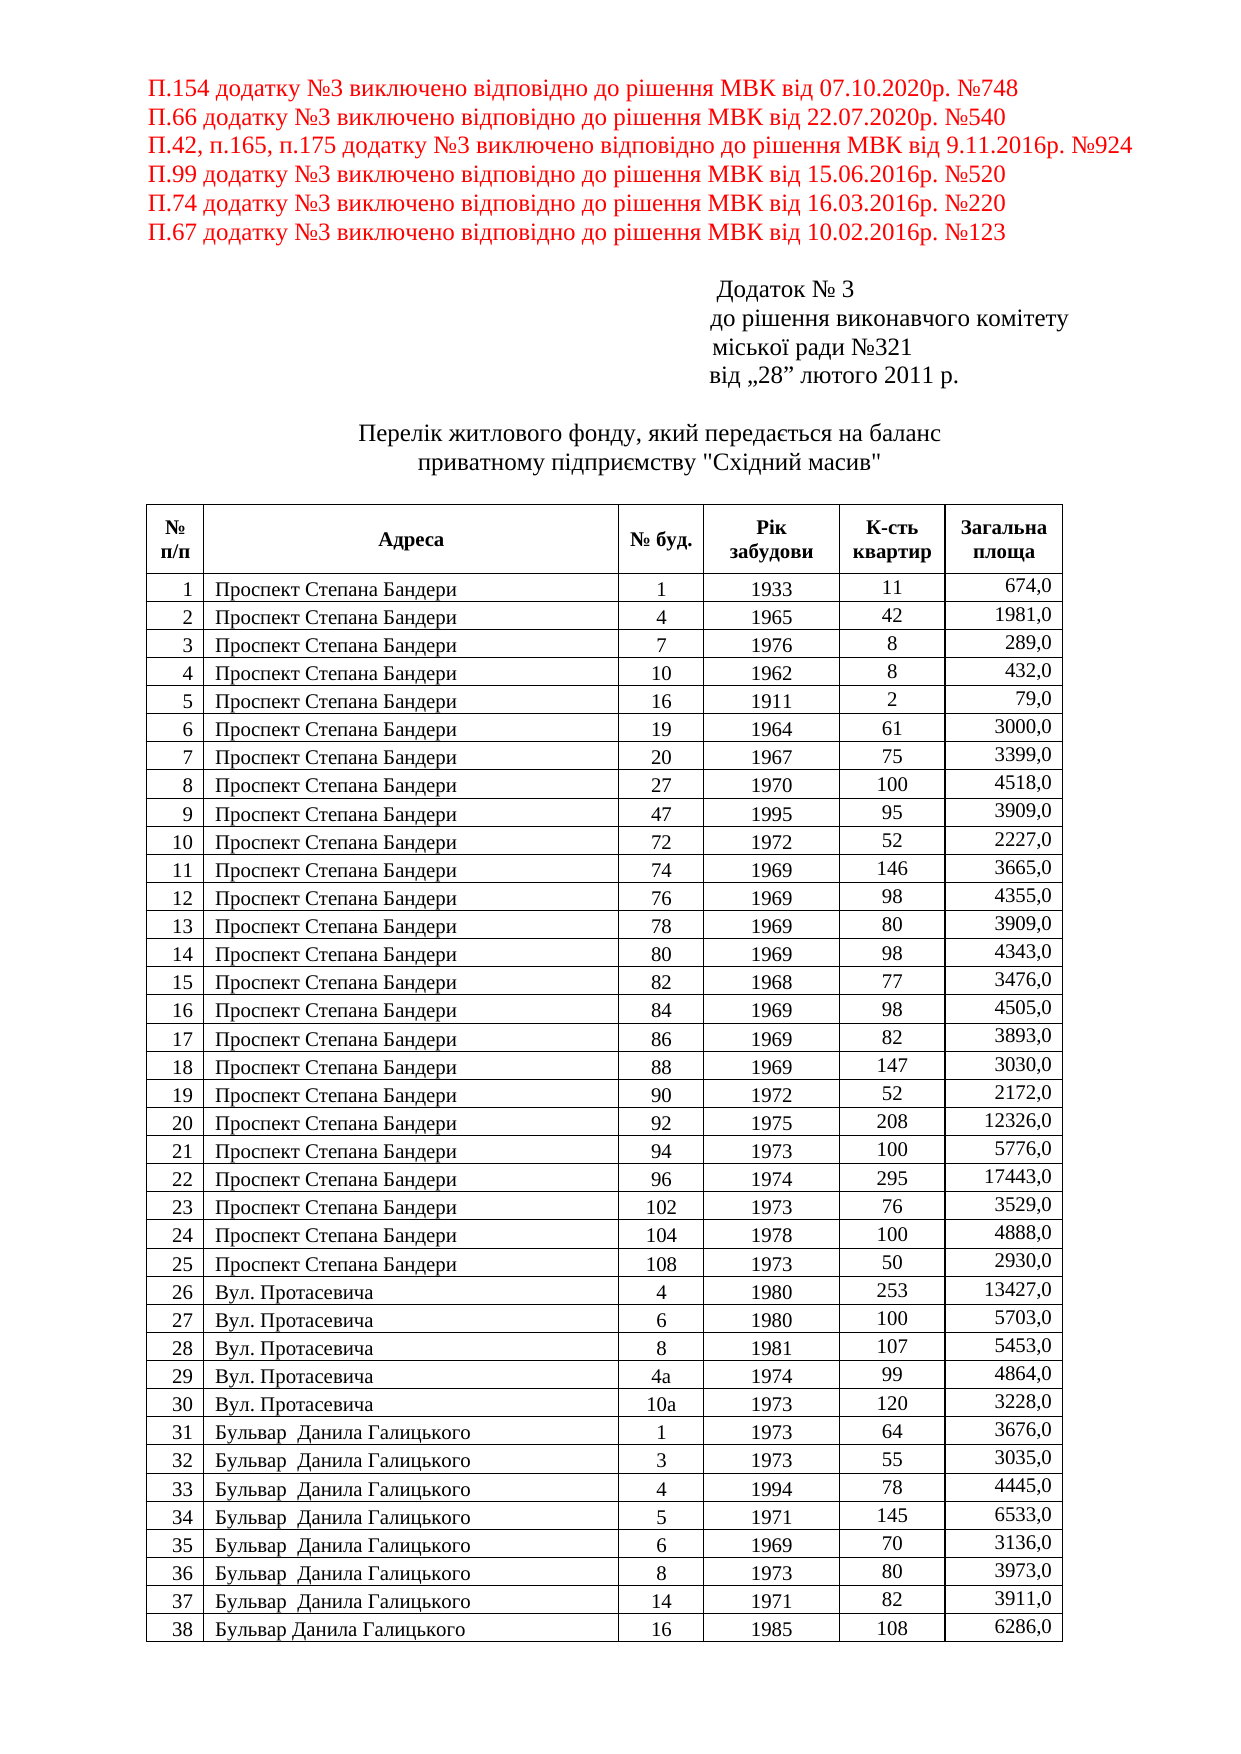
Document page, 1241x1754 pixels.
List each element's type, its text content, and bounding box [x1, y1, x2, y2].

table_cell 96 [619, 1164, 703, 1191]
table_cell 24 [147, 1220, 203, 1247]
table_cell 1972 [704, 827, 839, 854]
table_cell 80 [840, 911, 944, 938]
table_cell 2930,0 [946, 1249, 1062, 1276]
table_cell 82 [840, 1586, 944, 1613]
table_cell 1965 [704, 602, 839, 629]
table_cell Проспект Степана Бандери [204, 630, 618, 657]
table_cell 6 [147, 714, 203, 741]
table_cell 1968 [704, 967, 839, 994]
table_cell 6 [619, 1305, 703, 1332]
table_cell 14 [619, 1586, 703, 1613]
table_cell 78 [619, 911, 703, 938]
text від „28” лютого 2011 р. [148, 361, 1152, 389]
table_cell 98 [840, 883, 944, 910]
table_cell 1971 [704, 1586, 839, 1613]
table_cell 3676,0 [946, 1417, 1062, 1444]
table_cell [204, 1586, 618, 1613]
table_cell Проспект Степана Бандери [204, 883, 618, 910]
table_header Адреса [204, 505, 618, 572]
table_cell 4864,0 [946, 1361, 1062, 1388]
table_cell Проспект Степана Бандери [204, 939, 618, 966]
text П.67 додатку №3 виключено відповідно до рішення МВК від 10.02.2016р. №123 [148, 217, 1152, 246]
table_cell Проспект Степана Бандери [204, 1136, 618, 1163]
table_cell 208 [840, 1108, 944, 1135]
table_cell 4343,0 [946, 939, 1062, 966]
table_cell 47 [619, 799, 703, 826]
table_cell Вул. Протасевича [204, 1305, 618, 1332]
table_cell 72 [619, 827, 703, 854]
table_cell 3909,0 [946, 799, 1062, 826]
table_cell 7 [619, 630, 703, 657]
table_cell 147 [840, 1052, 944, 1079]
table_cell Бульвар Данила Галицького [204, 1530, 618, 1557]
table_cell 1933 [704, 574, 839, 601]
table_cell Проспект Степана Бандери [204, 1024, 618, 1051]
table_cell 108 [619, 1249, 703, 1276]
table_cell 12 [147, 883, 203, 910]
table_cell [204, 1614, 618, 1641]
table_cell 28 [147, 1333, 203, 1360]
table_cell 1980 [704, 1277, 839, 1304]
table_cell Бульвар Данила Галицького [204, 1417, 618, 1444]
table_cell 3030,0 [946, 1052, 1062, 1079]
table_cell 146 [840, 855, 944, 882]
table_cell Бульвар Данила Галицького [204, 1502, 618, 1529]
table_cell 26 [147, 1277, 203, 1304]
table_cell 16 [619, 686, 703, 713]
table_cell 674,0 [946, 574, 1062, 601]
table_cell 1973 [704, 1558, 839, 1585]
table_cell 1969 [704, 1024, 839, 1051]
table_cell 88 [619, 1052, 703, 1079]
table_cell 29 [147, 1361, 203, 1388]
table_cell 37 [147, 1586, 203, 1613]
table_cell 1971 [704, 1502, 839, 1529]
table_cell 14 [147, 939, 203, 966]
table_cell Проспект Степана Бандери [204, 770, 618, 797]
table_cell 145 [840, 1502, 944, 1529]
table_cell 42 [840, 602, 944, 629]
table_cell 19 [147, 1080, 203, 1107]
table_cell Бульвар Данила Галицького [204, 1558, 618, 1585]
table_cell 1969 [704, 1052, 839, 1079]
table_cell 3000,0 [946, 714, 1062, 741]
table_cell 100 [840, 1305, 944, 1332]
table_cell 15 [147, 967, 203, 994]
table_cell 16 [147, 995, 203, 1022]
table_header К-сть квартир [840, 505, 944, 572]
text П.42, п.165, п.175 додатку №3 виключено відповідно до рішення МВК від 9.11.2016р. №924 [148, 131, 1152, 159]
table_cell 107 [840, 1333, 944, 1360]
table_cell 30 [147, 1389, 203, 1416]
table_cell Бульвар Данила Галицького [204, 1474, 618, 1501]
table_cell 80 [619, 939, 703, 966]
table_cell 76 [619, 883, 703, 910]
table_cell 3911,0 [946, 1586, 1062, 1613]
table_cell 12326,0 [946, 1108, 1062, 1135]
table_cell Проспект Степана Бандери [204, 1249, 618, 1276]
table_cell 10 [147, 827, 203, 854]
table_cell 52 [840, 1080, 944, 1107]
table_cell 100 [840, 770, 944, 797]
table_cell 1964 [704, 714, 839, 741]
table_cell 1975 [704, 1108, 839, 1135]
table_cell 4505,0 [946, 995, 1062, 1022]
table_cell Проспект Степана Бандери [204, 1108, 618, 1135]
table_cell 25 [147, 1249, 203, 1276]
table_cell 10а [619, 1389, 703, 1416]
text Перелік житлового фонду, який передається на баланс [148, 418, 1152, 447]
table_cell 1976 [704, 630, 839, 657]
table_cell 3665,0 [946, 855, 1062, 882]
table_cell 64 [840, 1417, 944, 1444]
table_cell 17443,0 [946, 1164, 1062, 1191]
table_cell 5 [619, 1502, 703, 1529]
text П.74 додатку №3 виключено відповідно до рішення МВК від 16.03.2016р. №220 [148, 188, 1152, 217]
table_cell 38 [147, 1614, 203, 1641]
table_cell 1973 [704, 1192, 839, 1219]
table_cell 1911 [704, 686, 839, 713]
table_cell 1969 [704, 855, 839, 882]
table_cell 1980 [704, 1305, 839, 1332]
table_cell 1972 [704, 1080, 839, 1107]
table_cell 17 [147, 1024, 203, 1051]
table_cell 295 [840, 1164, 944, 1191]
table_cell 1973 [704, 1417, 839, 1444]
table_cell 1985 [704, 1614, 839, 1641]
table_cell Проспект Степана Бандери [204, 742, 618, 769]
table_cell 1981 [704, 1333, 839, 1360]
text П.154 додатку №3 виключено відповідно до рішення МВК від 07.10.2020р. №748 [148, 73, 1152, 102]
table_cell 1969 [704, 1530, 839, 1557]
table_cell 50 [840, 1249, 944, 1276]
table_cell 4 [619, 602, 703, 629]
table_cell 34 [147, 1502, 203, 1529]
table_cell 95 [840, 799, 944, 826]
table_cell 100 [840, 1220, 944, 1247]
table_cell 20 [147, 1108, 203, 1135]
table_cell 55 [840, 1445, 944, 1472]
table_cell 2227,0 [946, 827, 1062, 854]
table_cell Проспект Степана Бандери [204, 1052, 618, 1079]
table_cell 1970 [704, 770, 839, 797]
table_cell 5453,0 [946, 1333, 1062, 1360]
table_cell 1969 [704, 911, 839, 938]
table_header Рік забудови [704, 505, 839, 572]
table_cell 98 [840, 995, 944, 1022]
table_cell 13 [147, 911, 203, 938]
table_cell 4518,0 [946, 770, 1062, 797]
table_cell 2 [147, 602, 203, 629]
table_cell Бульвар Данила Галицького [204, 1445, 618, 1472]
table_cell 11 [840, 574, 944, 601]
table_cell 36 [147, 1558, 203, 1585]
table_cell 1 [619, 574, 703, 601]
table_cell 8 [840, 658, 944, 685]
table_cell 79,0 [946, 686, 1062, 713]
table_cell 1973 [704, 1389, 839, 1416]
table_cell 3399,0 [946, 742, 1062, 769]
table_cell 1969 [704, 883, 839, 910]
table_cell 4355,0 [946, 883, 1062, 910]
table_cell Проспект Степана Бандери [204, 1220, 618, 1247]
table_cell 90 [619, 1080, 703, 1107]
table_cell Проспект Степана Бандери [204, 686, 618, 713]
table_cell 1969 [704, 995, 839, 1022]
table_cell Проспект Степана Бандери [204, 1164, 618, 1191]
table_cell Проспект Степана Бандери [204, 995, 618, 1022]
table_cell 6 [619, 1530, 703, 1557]
table_cell Вул. Протасевича [204, 1277, 618, 1304]
table_cell 6533,0 [946, 1502, 1062, 1529]
table_cell 104 [619, 1220, 703, 1247]
table_cell 1969 [704, 939, 839, 966]
table_cell 4 [147, 658, 203, 685]
table_cell Проспект Степана Бандери [204, 1080, 618, 1107]
table_cell 33 [147, 1474, 203, 1501]
table_cell 94 [619, 1136, 703, 1163]
table_cell 10 [619, 658, 703, 685]
table_cell 35 [147, 1530, 203, 1557]
table_cell 120 [840, 1389, 944, 1416]
table_cell 8 [147, 770, 203, 797]
table_cell 3909,0 [946, 911, 1062, 938]
table_cell 4 [619, 1277, 703, 1304]
table_cell 8 [619, 1558, 703, 1585]
text до рішення виконавчого комітету [710, 303, 1152, 332]
table_cell 8 [840, 630, 944, 657]
table_cell 82 [619, 967, 703, 994]
table_cell 1995 [704, 799, 839, 826]
table_cell 77 [840, 967, 944, 994]
table_cell Проспект Степана Бандери [204, 658, 618, 685]
table_cell 76 [840, 1192, 944, 1219]
table_cell Проспект Степана Бандери [204, 855, 618, 882]
table_cell 1 [147, 574, 203, 601]
text Додаток № 3 [636, 274, 1152, 303]
table_cell 3 [147, 630, 203, 657]
table_cell Проспект Степана Бандери [204, 714, 618, 741]
table_cell 253 [840, 1277, 944, 1304]
table_cell 52 [840, 827, 944, 854]
table_cell 289,0 [946, 630, 1062, 657]
table_cell Проспект Степана Бандери [204, 827, 618, 854]
table_cell Проспект Степана Бандери [204, 1192, 618, 1219]
table_cell 4445,0 [946, 1474, 1062, 1501]
table_cell 3973,0 [946, 1558, 1062, 1585]
table_cell 16 [619, 1614, 703, 1641]
table_cell 31 [147, 1417, 203, 1444]
table_cell 9 [147, 799, 203, 826]
table_cell 1974 [704, 1164, 839, 1191]
table_cell 1973 [704, 1445, 839, 1472]
table_cell Проспект Степана Бандери [204, 799, 618, 826]
table_cell 74 [619, 855, 703, 882]
table_cell 18 [147, 1052, 203, 1079]
table_cell 3893,0 [946, 1024, 1062, 1051]
table_cell 13427,0 [946, 1277, 1062, 1304]
table_cell 3136,0 [946, 1530, 1062, 1557]
table_header № буд. [619, 505, 703, 572]
table_cell 27 [619, 770, 703, 797]
text П.99 додатку №3 виключено відповідно до рішення МВК від 15.06.2016р. №520 [148, 159, 1152, 188]
table_cell 3476,0 [946, 967, 1062, 994]
table_cell 108 [840, 1614, 944, 1641]
table_cell 80 [840, 1558, 944, 1585]
table_cell Вул. Протасевича [204, 1361, 618, 1388]
table_cell 4888,0 [946, 1220, 1062, 1247]
table_cell 102 [619, 1192, 703, 1219]
table_cell 27 [147, 1305, 203, 1332]
table_cell 32 [147, 1445, 203, 1472]
table_cell 75 [840, 742, 944, 769]
table_cell 8 [619, 1333, 703, 1360]
table_cell 98 [840, 939, 944, 966]
table_cell 1 [619, 1417, 703, 1444]
table_cell 5703,0 [946, 1305, 1062, 1332]
table_cell 1978 [704, 1220, 839, 1247]
table_cell 4а [619, 1361, 703, 1388]
table_cell 1994 [704, 1474, 839, 1501]
text П.66 додатку №3 виключено відповідно до рішення МВК від 22.07.2020р. №540 [148, 102, 1152, 131]
table_header Загальна площа [946, 505, 1062, 572]
table_cell Вул. Протасевича [204, 1333, 618, 1360]
table_cell 2 [840, 686, 944, 713]
table_cell 99 [840, 1361, 944, 1388]
table_cell 5776,0 [946, 1136, 1062, 1163]
table_cell 86 [619, 1024, 703, 1051]
table_cell 1973 [704, 1136, 839, 1163]
table_cell 4 [619, 1474, 703, 1501]
table_cell 78 [840, 1474, 944, 1501]
table_cell 2172,0 [946, 1080, 1062, 1107]
table_cell 1967 [704, 742, 839, 769]
table_cell 1974 [704, 1361, 839, 1388]
table_cell 7 [147, 742, 203, 769]
table_cell 3228,0 [946, 1389, 1062, 1416]
text приватному підприємству "Східний масив" [148, 447, 1152, 476]
table_cell 1973 [704, 1249, 839, 1276]
table_cell Вул. Протасевича [204, 1389, 618, 1416]
table_cell 5 [147, 686, 203, 713]
table_cell 3 [619, 1445, 703, 1472]
table_cell 1981,0 [946, 602, 1062, 629]
table_cell 100 [840, 1136, 944, 1163]
table_cell 23 [147, 1192, 203, 1219]
table_cell 432,0 [946, 658, 1062, 685]
table_cell Проспект Степана Бандери [204, 911, 618, 938]
table_cell 21 [147, 1136, 203, 1163]
table_cell Проспект Степана Бандери [204, 574, 618, 601]
table_cell 19 [619, 714, 703, 741]
table_cell 3035,0 [946, 1445, 1062, 1472]
table_cell 20 [619, 742, 703, 769]
table_cell 3529,0 [946, 1192, 1062, 1219]
table_header № п/п [147, 505, 203, 572]
table_cell 84 [619, 995, 703, 1022]
text міської ради №321 [148, 332, 1152, 361]
table_cell 92 [619, 1108, 703, 1135]
table_cell Проспект Степана Бандери [204, 967, 618, 994]
table_cell 11 [147, 855, 203, 882]
table_cell Проспект Степана Бандери [204, 602, 618, 629]
table_cell 61 [840, 714, 944, 741]
table_cell 22 [147, 1164, 203, 1191]
table_cell 82 [840, 1024, 944, 1051]
table_cell 1962 [704, 658, 839, 685]
table_cell 6286,0 [946, 1614, 1062, 1641]
table_cell 70 [840, 1530, 944, 1557]
